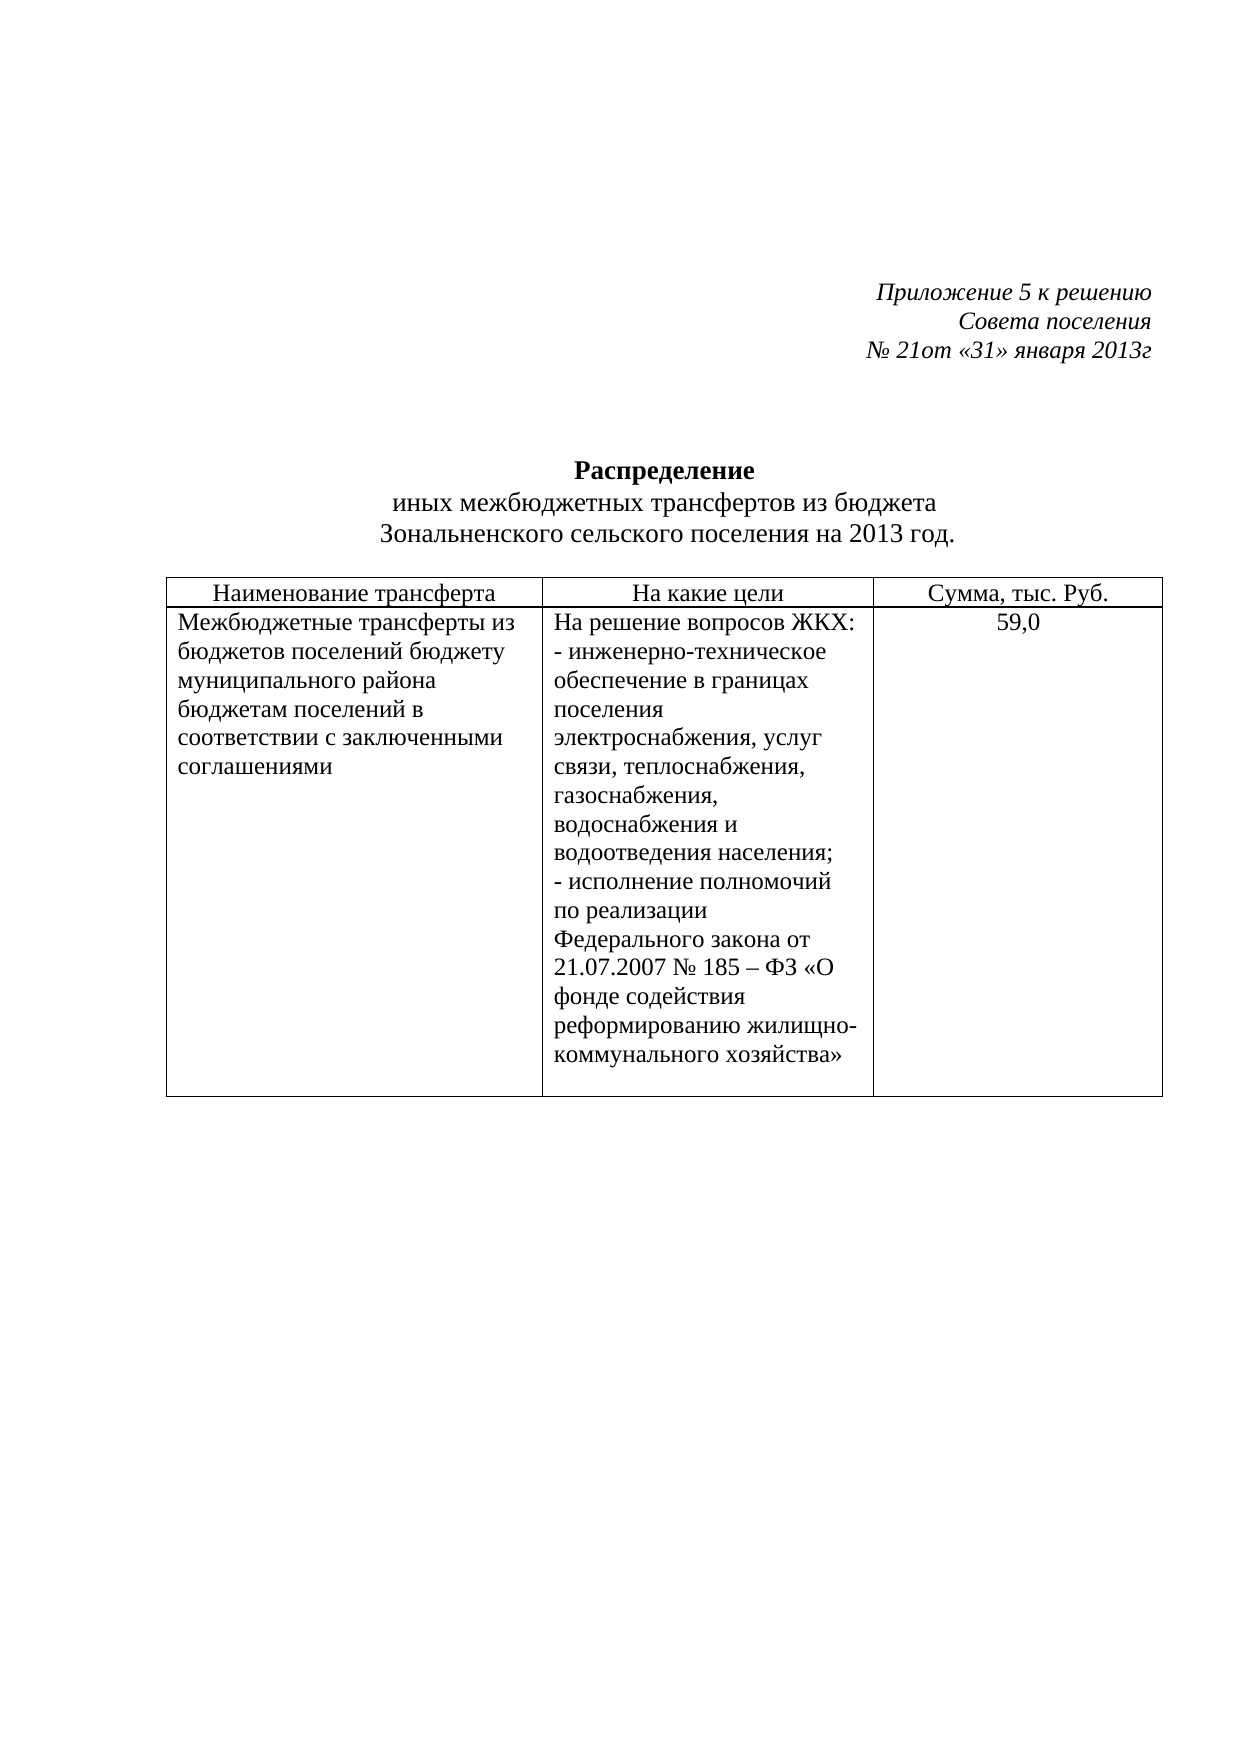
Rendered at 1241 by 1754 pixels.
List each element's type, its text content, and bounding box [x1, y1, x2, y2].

table_cell Межбюджетные трансферты из бюджетов поселений бюджету муниципального района бюджетам поселений в соответствии с заключенными соглашениями [167, 608, 542, 1096]
text иных межбюджетных трансфертов из бюджета [177, 486, 1152, 517]
table_header Сумма, тыс. Руб. [874, 578, 1162, 606]
table_header На какие цели [543, 578, 873, 606]
text Распределение [177, 454, 1152, 486]
text Приложение 5 к решению [177, 277, 1152, 306]
table_cell На решение вопросов ЖКХ: - инженерно-техническое обеспечение в границах поселения электроснабжения, услуг связи, теплоснабжения, газоснабжения, водоснабжения и водоотведения населения; - исполнение полномочий по реализации Федерального закона от 21.07.2007 № 185 – ФЗ «О фонде содействия реформированию жилищно-коммунального хозяйства» [543, 608, 873, 1096]
text Зональненского сельского поселения на 2013 год. [177, 517, 1152, 548]
table_header Наименование трансферта [167, 578, 542, 606]
text № 21от «31» января 2013г [177, 335, 1152, 363]
text Совета поселения [177, 306, 1152, 335]
table_cell 59,0 [874, 608, 1162, 1096]
